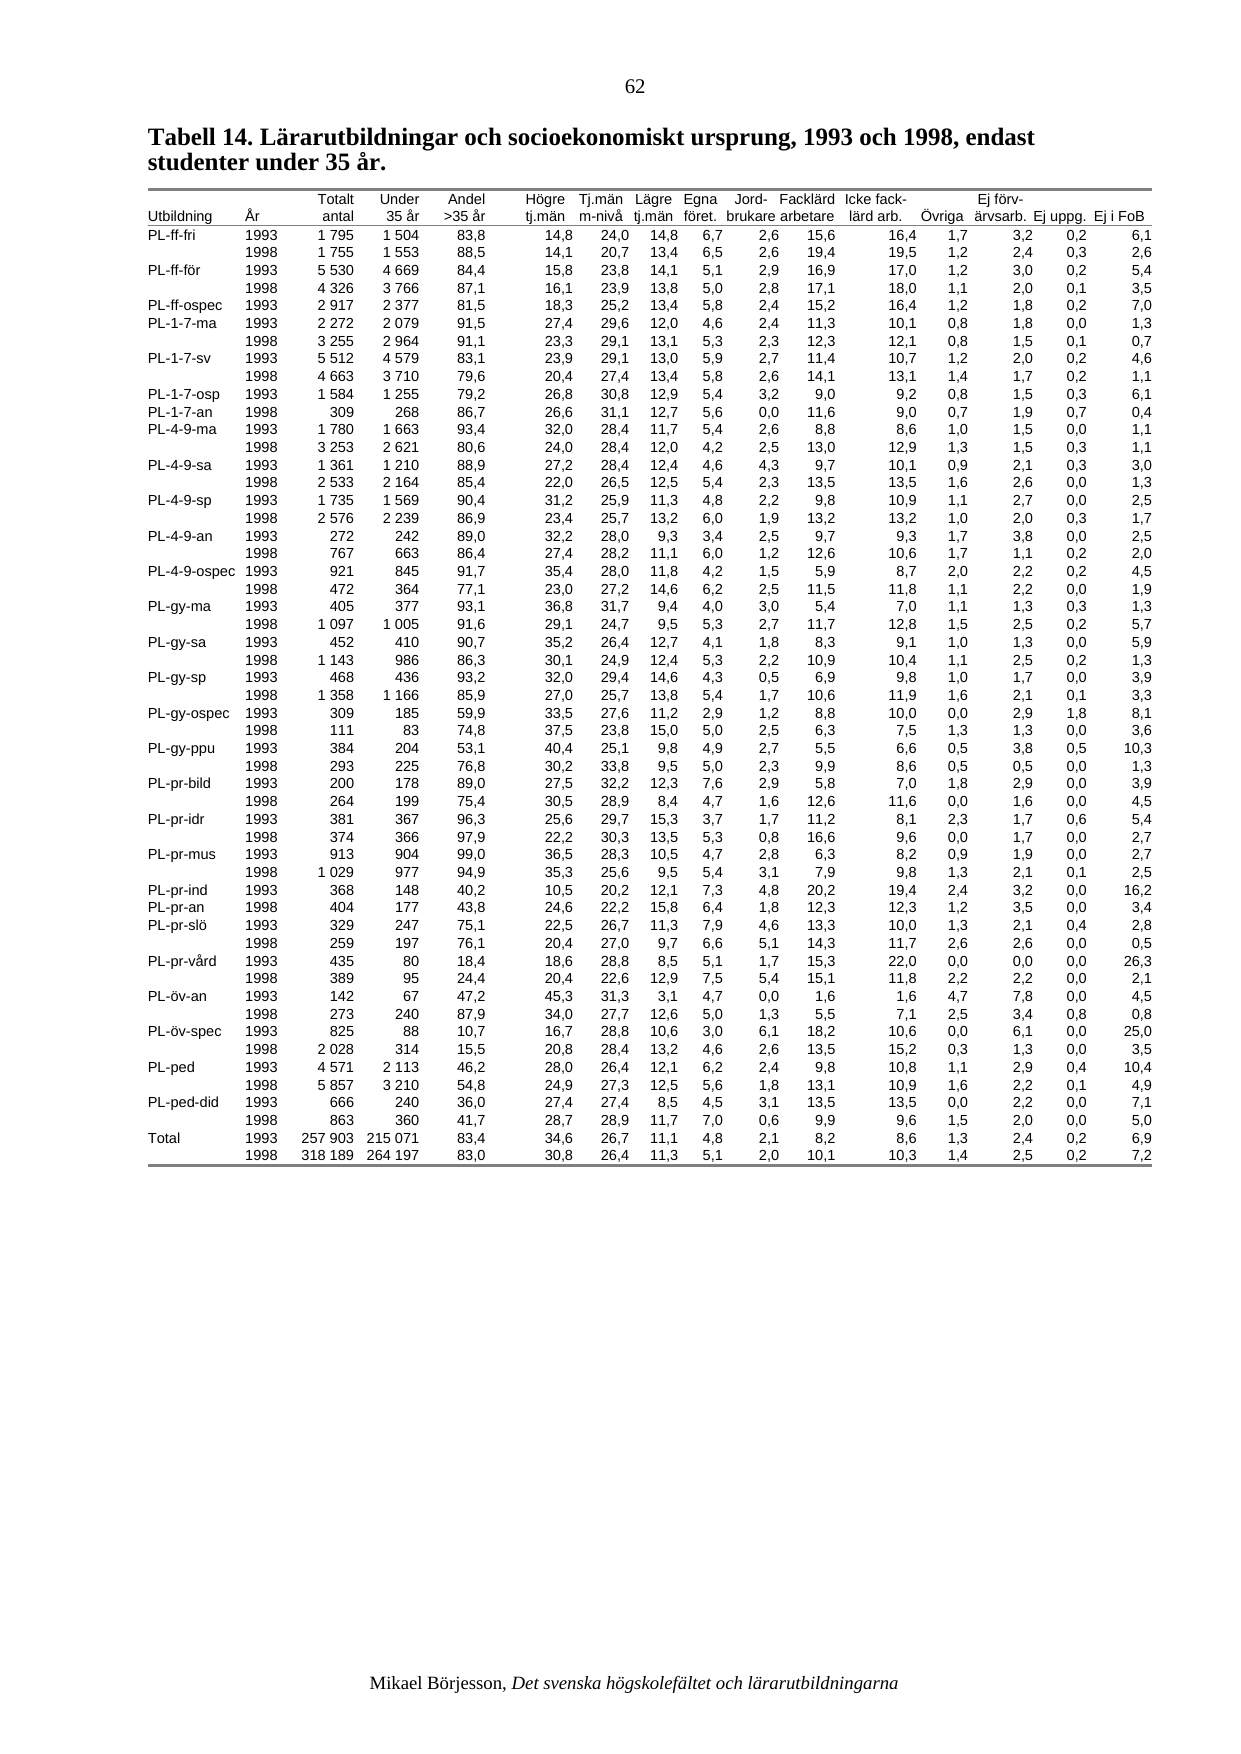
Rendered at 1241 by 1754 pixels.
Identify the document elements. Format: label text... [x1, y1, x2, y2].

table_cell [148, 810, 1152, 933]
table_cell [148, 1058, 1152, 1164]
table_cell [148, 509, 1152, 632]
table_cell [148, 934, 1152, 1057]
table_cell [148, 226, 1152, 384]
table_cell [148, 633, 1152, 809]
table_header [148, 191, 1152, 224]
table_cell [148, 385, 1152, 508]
text Lärarutbildningar och socioekonomiskt ursprung, 1993 och 1998, endast studenter under 35 år. [148, 125, 1122, 175]
